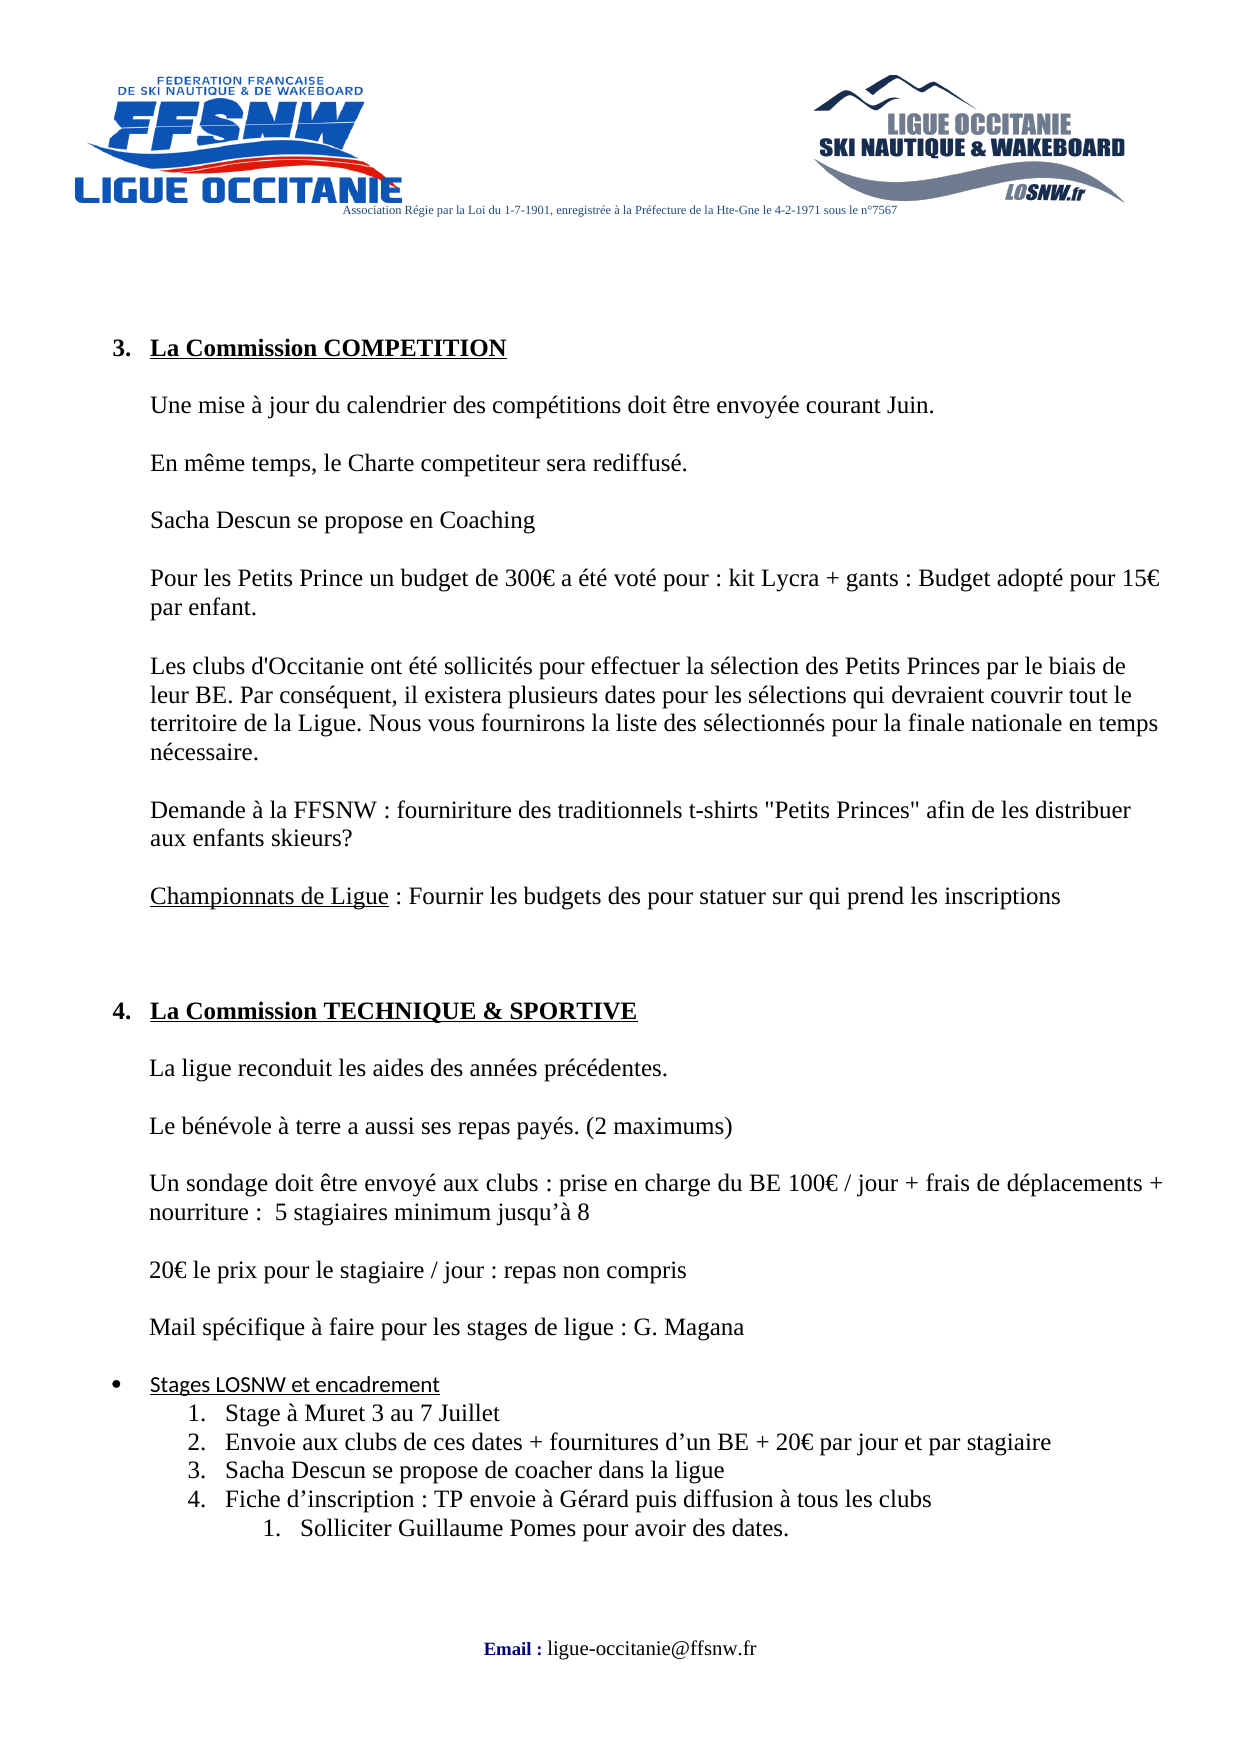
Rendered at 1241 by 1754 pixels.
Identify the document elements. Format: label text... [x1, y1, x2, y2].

text Le bénévole à terre a aussi ses repas payés. (2 maximums) [149, 1111, 1165, 1140]
text Une mise à jour du calendrier des compétitions doit être envoyée courant Juin. [150, 391, 1165, 419]
list Sacha Descun se propose de coacher dans la ligue [187, 1455, 1165, 1484]
list La Commission COMPETITION [112, 333, 1165, 362]
list Envoie aux clubs de ces dates + fournitures d’un BE + 20€ par jour et par stagiaire [187, 1427, 1165, 1455]
text Sacha Descun se propose en Coaching [150, 506, 1165, 534]
text 20€ le prix pour le stagiaire / jour : repas non compris [149, 1255, 1165, 1283]
picture [75, 76, 402, 203]
list La Commission TECHNIQUE & SPORTIVE [112, 996, 1165, 1025]
text Demande à la FFSNW : fourniriture des traditionnels t-shirts "Petits Princes" afin de les distribuer aux enfants skieurs? [150, 795, 1165, 852]
list Stages LOSNW et encadrement [112, 1370, 1165, 1398]
text Les clubs d'Occitanie ont été sollicités pour effectuer la sélection des Petits Princes par le biais de leur BE. Par conséquent, il existera plusieurs dates pour les sélections qui devraient couvrir tout le territoire de la Ligue. Nous vous fournirons la liste des sélectionnés pour la finale nationale en temps nécessaire. [150, 651, 1165, 766]
text Championnats de Ligue : Fournir les budgets des pour statuer sur qui prend les inscriptions [150, 881, 1165, 910]
text Mail spécifique à faire pour les stages de ligue : G. Magana [149, 1312, 1165, 1341]
picture [813, 75, 1125, 203]
list Fiche d’inscription : TP envoie à Gérard puis diffusion à tous les clubs [187, 1484, 1165, 1513]
text Un sondage doit être envoyé aux clubs : prise en charge du BE 100€ / jour + frais de déplacements + nourriture : 5 stagiaires minimum jusqu’à 8 [149, 1168, 1165, 1226]
text Pour les Petits Prince un budget de 300€ a été voté pour : kit Lycra + gants : Budget adopté pour 15€ par enfant. [150, 563, 1165, 621]
text La ligue reconduit les aides des années précédentes. [149, 1053, 1165, 1082]
text En même temps, le Charte competiteur sera rediffusé. [150, 448, 1165, 477]
list Stage à Muret 3 au 7 Juillet [187, 1398, 1165, 1427]
list Solliciter Guillaume Pomes pour avoir des dates. [262, 1513, 1165, 1542]
